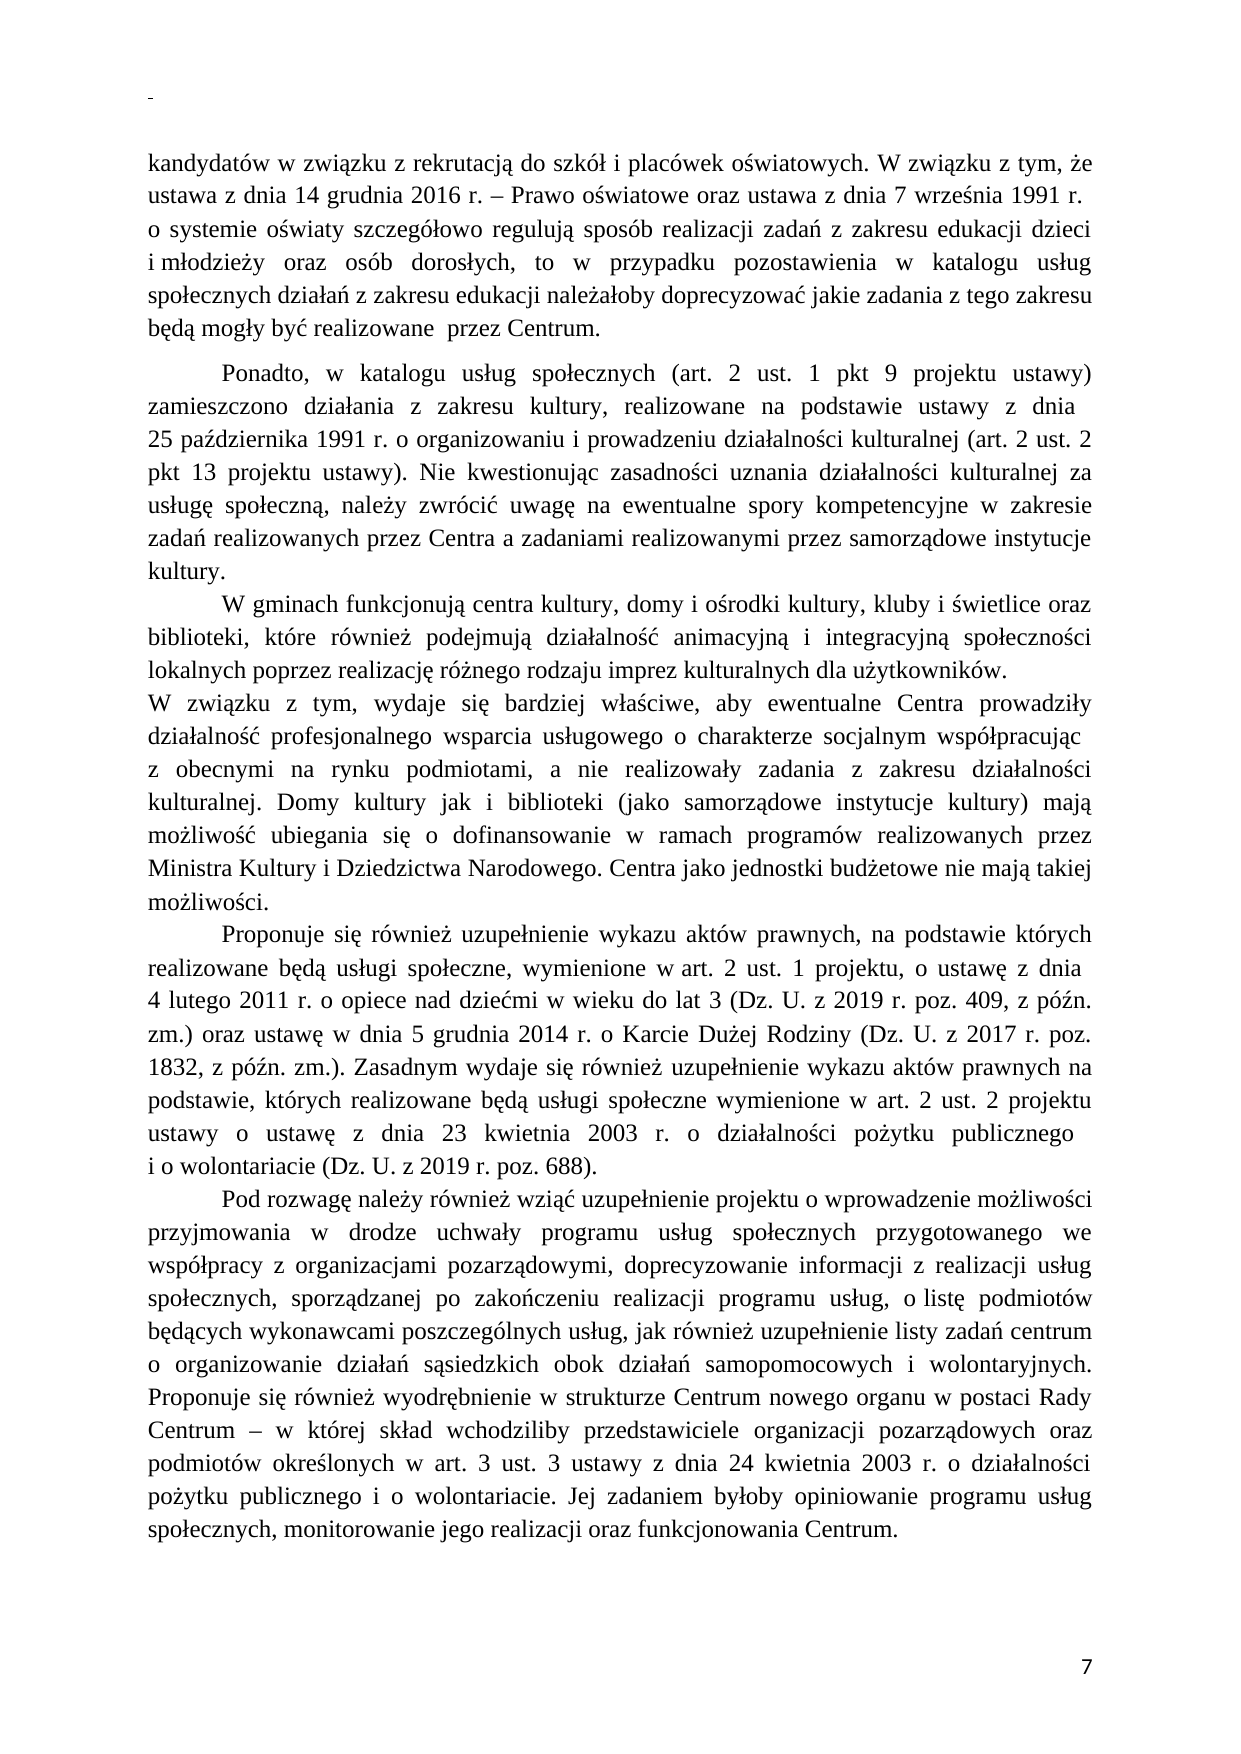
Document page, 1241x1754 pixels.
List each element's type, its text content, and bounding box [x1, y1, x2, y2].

text Proponuje się również uzupełnienie wykazu aktów prawnych, na podstawie których realizowane będą usługi społeczne, wymienione w art. 2 ust. 1 projektu, o ustawę z dnia 4 lutego 2011 r. o opiece nad dziećmi w wieku do lat 3 (Dz. U. z 2019 r. poz. 409, z późn. zm.) oraz ustawę w dnia 5 grudnia 2014 r. o Karcie Dużej Rodziny (Dz. U. z 2017 r. poz. 1832, z późn. zm.). Zasadnym wydaje się również uzupełnienie wykazu aktów prawnych na podstawie, których realizowane będą usługi społeczne wymienione w art. 2 ust. 2 projektu ustawy o ustawę z dnia 23 kwietnia 2003 r. o działalności pożytku publicznego i o wolontariacie (Dz. U. z 2019 r. poz. 688). [148, 919, 1093, 1179]
text Ponadto, w katalogu usług społecznych (art. 2 ust. 1 pkt 9 projektu ustawy) zamieszczono działania z zakresu kultury, realizowane na podstawie ustawy z dnia 25 października 1991 r. o organizowaniu i prowadzeniu działalności kulturalnej (art. 2 ust. 2 pkt 13 projektu ustawy). Nie kwestionując zasadności uznania działalności kulturalnej za usługę społeczną, należy zwrócić uwagę na ewentualne spory kompetencyjne w zakresie zadań realizowanych przez Centra a zadaniami realizowanymi przez samorządowe instytucje kultury. [148, 358, 1093, 585]
text W gminach funkcjonują centra kultury, domy i ośrodki kultury, kluby i świetlice oraz biblioteki, które również podejmują działalność animacyjną i integracyjną społeczności lokalnych poprzez realizację różnego rodzaju imprez kulturalnych dla użytkowników. [148, 589, 1093, 684]
text Pod rozwagę należy również wziąć uzupełnienie projektu o wprowadzenie możliwości przyjmowania w drodze uchwały programu usług społecznych przygotowanego we współpracy z organizacjami pozarządowymi, doprecyzowanie informacji z realizacji usług społecznych, sporządzanej po zakończeniu realizacji programu usług, o listę podmiotów będących wykonawcami poszczególnych usług, jak również uzupełnienie listy zadań centrum o organizowanie działań sąsiedzkich obok działań samopomocowych i wolontaryjnych. Proponuje się również wyodrębnienie w strukturze Centrum nowego organu w postaci Rady Centrum – w której skład wchodziliby przedstawiciele organizacji pozarządowych oraz podmiotów określonych w art. 3 ust. 3 ustawy z dnia 24 kwietnia 2003 r. o działalności pożytku publicznego i o wolontariacie. Jej zadaniem byłoby opiniowanie programu usług społecznych, monitorowanie jego realizacji oraz funkcjonowania Centrum. [148, 1184, 1093, 1543]
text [148, 148, 1093, 341]
text W związku z tym, wydaje się bardziej właściwe, aby ewentualne Centra prowadziły działalność profesjonalnego wsparcia usługowego o charakterze socjalnym współpracując z obecnymi na rynku podmiotami, a nie realizowały zadania z zakresu działalności kulturalnej. Domy kultury jak i biblioteki (jako samorządowe instytucje kultury) mają możliwość ubiegania się o dofinansowanie w ramach programów realizowanych przez Ministra Kultury i Dziedzictwa Narodowego. Centra jako jednostki budżetowe nie mają takiej możliwości. [148, 688, 1093, 915]
